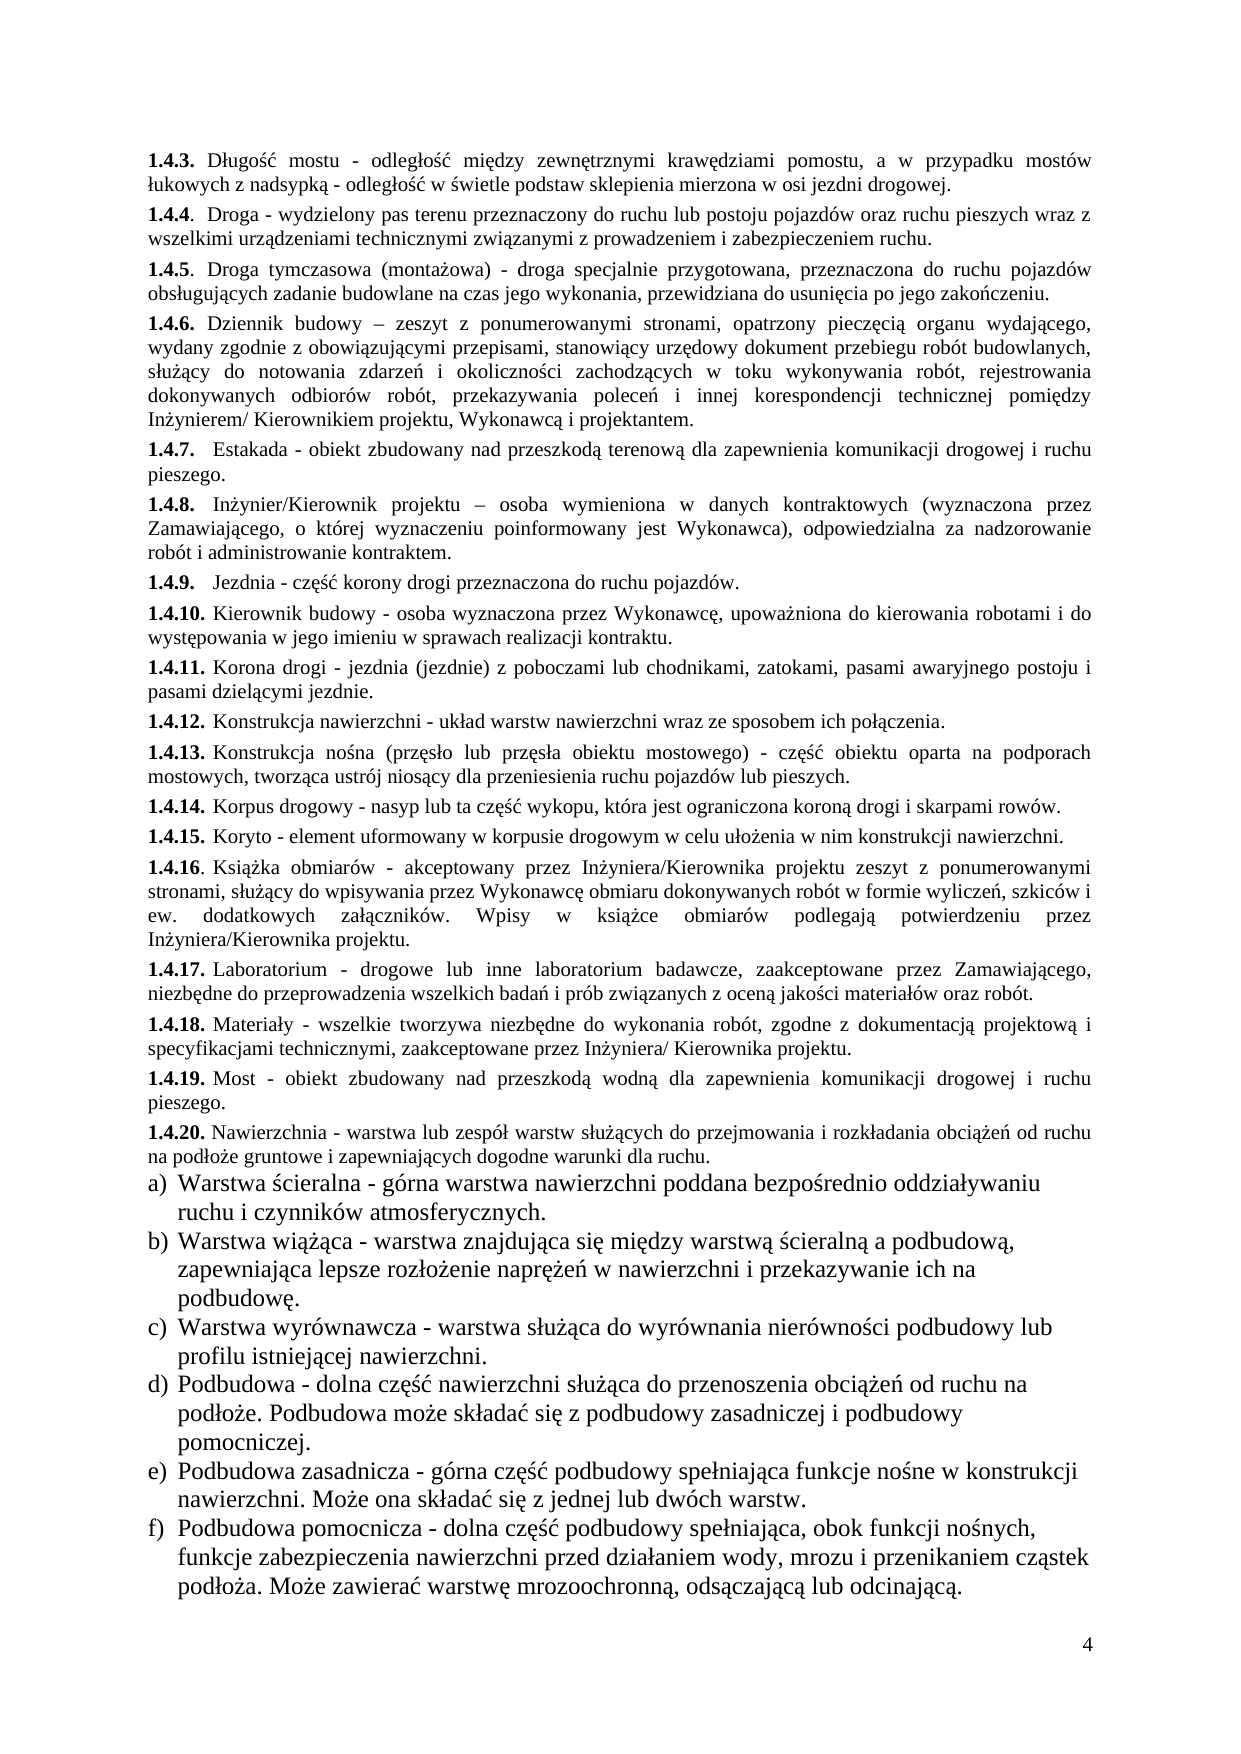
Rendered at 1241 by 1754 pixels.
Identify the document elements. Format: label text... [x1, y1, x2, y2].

text 1.4.15. Koryto - element uformowany w korpusie drogowym w celu ułożenia w nim konstrukcji nawierzchni. [148, 824, 1092, 848]
text 1.4.10. Kierownik budowy - osoba wyznaczona przez Wykonawcę, upoważniona do kierowania robotami i do występowania w jego imieniu w sprawach realizacji kontraktu. [148, 601, 1092, 649]
text 1.4.18. Materiały - wszelkie tworzywa niezbędne do wykonania robót, zgodne z dokumentacją projektową i specyfikacjami technicznymi, zaakceptowane przez Inżyniera/ Kierownika projektu. [148, 1011, 1092, 1059]
list Podbudowa zasadnicza - górna część podbudowy spełniająca funkcje nośne w konstrukcji nawierzchni. Może ona składać się z jednej lub dwóch warstw. [148, 1456, 1092, 1513]
text 1.4.4. Droga - wydzielony pas terenu przeznaczony do ruchu lub postoju pojazdów oraz ruchu pieszych wraz z wszelkimi urządzeniami technicznymi związanymi z prowadzeniem i zabezpieczeniem ruchu. [148, 202, 1092, 250]
text 1.4.11. Korona drogi - jezdnia (jezdnie) z poboczami lub chodnikami, zatokami, pasami awaryjnego postoju i pasami dzielącymi jezdnie. [148, 655, 1092, 703]
text 1.4.7. Estakada - obiekt zbudowany nad przeszkodą terenową dla zapewnienia komunikacji drogowej i ruchu pieszego. [148, 437, 1092, 486]
text 1.4.5. Droga tymczasowa (montażowa) - droga specjalnie przygotowana, przeznaczona do ruchu pojazdów obsługujących zadanie budowlane na czas jego wykonania, przewidziana do usunięcia po jego zakończeniu. [148, 256, 1092, 304]
list Podbudowa - dolna część nawierzchni służąca do przenoszenia obciążeń od ruchu na podłoże. Podbudowa może składać się z podbudowy zasadniczej i podbudowy pomocniczej. [148, 1369, 1092, 1456]
text 1.4.6. Dziennik budowy – zeszyt z ponumerowanymi stronami, opatrzony pieczęcią organu wydającego, wydany zgodnie z obowiązującymi przepisami, stanowiący urzędowy dokument przebiegu robót budowlanych, służący do notowania zdarzeń i okoliczności zachodzących w toku wykonywania robót, rejestrowania dokonywanych odbiorów robót, przekazywania poleceń i innej korespondencji technicznej pomiędzy Inżynierem/ Kierownikiem projektu, Wykonawcą i projektantem. [148, 311, 1092, 431]
list Warstwa wyrównawcza - warstwa służąca do wyrównania nierówności podbudowy lub profilu istniejącej nawierzchni. [148, 1312, 1092, 1369]
text 1.4.9. Jezdnia - część korony drogi przeznaczona do ruchu pojazdów. [148, 570, 1092, 594]
list Warstwa wiążąca - warstwa znajdująca się między warstwą ścieralną a podbudową, zapewniająca lepsze rozłożenie naprężeń w nawierzchni i przekazywanie ich na podbudowę. [148, 1226, 1092, 1312]
text 1.4.13. Konstrukcja nośna (przęsło lub przęsła obiektu mostowego) - część obiektu oparta na podporach mostowych, tworząca ustrój niosący dla przeniesienia ruchu pojazdów lub pieszych. [148, 739, 1092, 788]
text 1.4.16. Książka obmiarów - akceptowany przez Inżyniera/Kierownika projektu zeszyt z ponumerowanymi stronami, służący do wpisywania przez Wykonawcę obmiaru dokonywanych robót w formie wyliczeń, szkiców i ew. dodatkowych załączników. Wpisy w książce obmiarów podlegają potwierdzeniu przez Inżyniera/Kierownika projektu. [148, 854, 1092, 951]
list Podbudowa pomocnicza - dolna część podbudowy spełniająca, obok funkcji nośnych, funkcje zabezpieczenia nawierzchni przed działaniem wody, mrozu i przenikaniem cząstek podłoża. Może zawierać warstwę mrozoochronną, odsączającą lub odcinającą. [148, 1513, 1092, 1599]
text 1.4.20. Nawierzchnia - warstwa lub zespół warstw służących do przejmowania i rozkładania obciążeń od ruchu na podłoże gruntowe i zapewniających dogodne warunki dla ruchu. [148, 1120, 1092, 1168]
text 1.4.14. Korpus drogowy - nasyp lub ta część wykopu, która jest ograniczona koroną drogi i skarpami rowów. [148, 794, 1092, 818]
text 1.4.12. Konstrukcja nawierzchni - układ warstw nawierzchni wraz ze sposobem ich połączenia. [148, 709, 1092, 733]
text 1.4.3. Długość mostu - odległość między zewnętrznymi krawędziami pomostu, a w przypadku mostów łukowych z nadsypką - odległość w świetle podstaw sklepienia mierzona w osi jezdni drogowej. [148, 148, 1092, 196]
text 1.4.8. Inżynier/Kierownik projektu – osoba wymieniona w danych kontraktowych (wyznaczona przez Zamawiającego, o której wyznaczeniu poinformowany jest Wykonawca), odpowiedzialna za nadzorowanie robót i administrowanie kontraktem. [148, 492, 1092, 564]
text 1.4.19. Most - obiekt zbudowany nad przeszkodą wodną dla zapewnienia komunikacji drogowej i ruchu pieszego. [148, 1066, 1092, 1114]
list Warstwa ścieralna - górna warstwa nawierzchni poddana bezpośrednio oddziaływaniu ruchu i czynników atmosferycznych. [148, 1168, 1092, 1226]
text 1.4.17. Laboratorium - drogowe lub inne laboratorium badawcze, zaakceptowane przez Zamawiającego, niezbędne do przeprowadzenia wszelkich badań i prób związanych z oceną jakości materiałów oraz robót. [148, 957, 1092, 1005]
